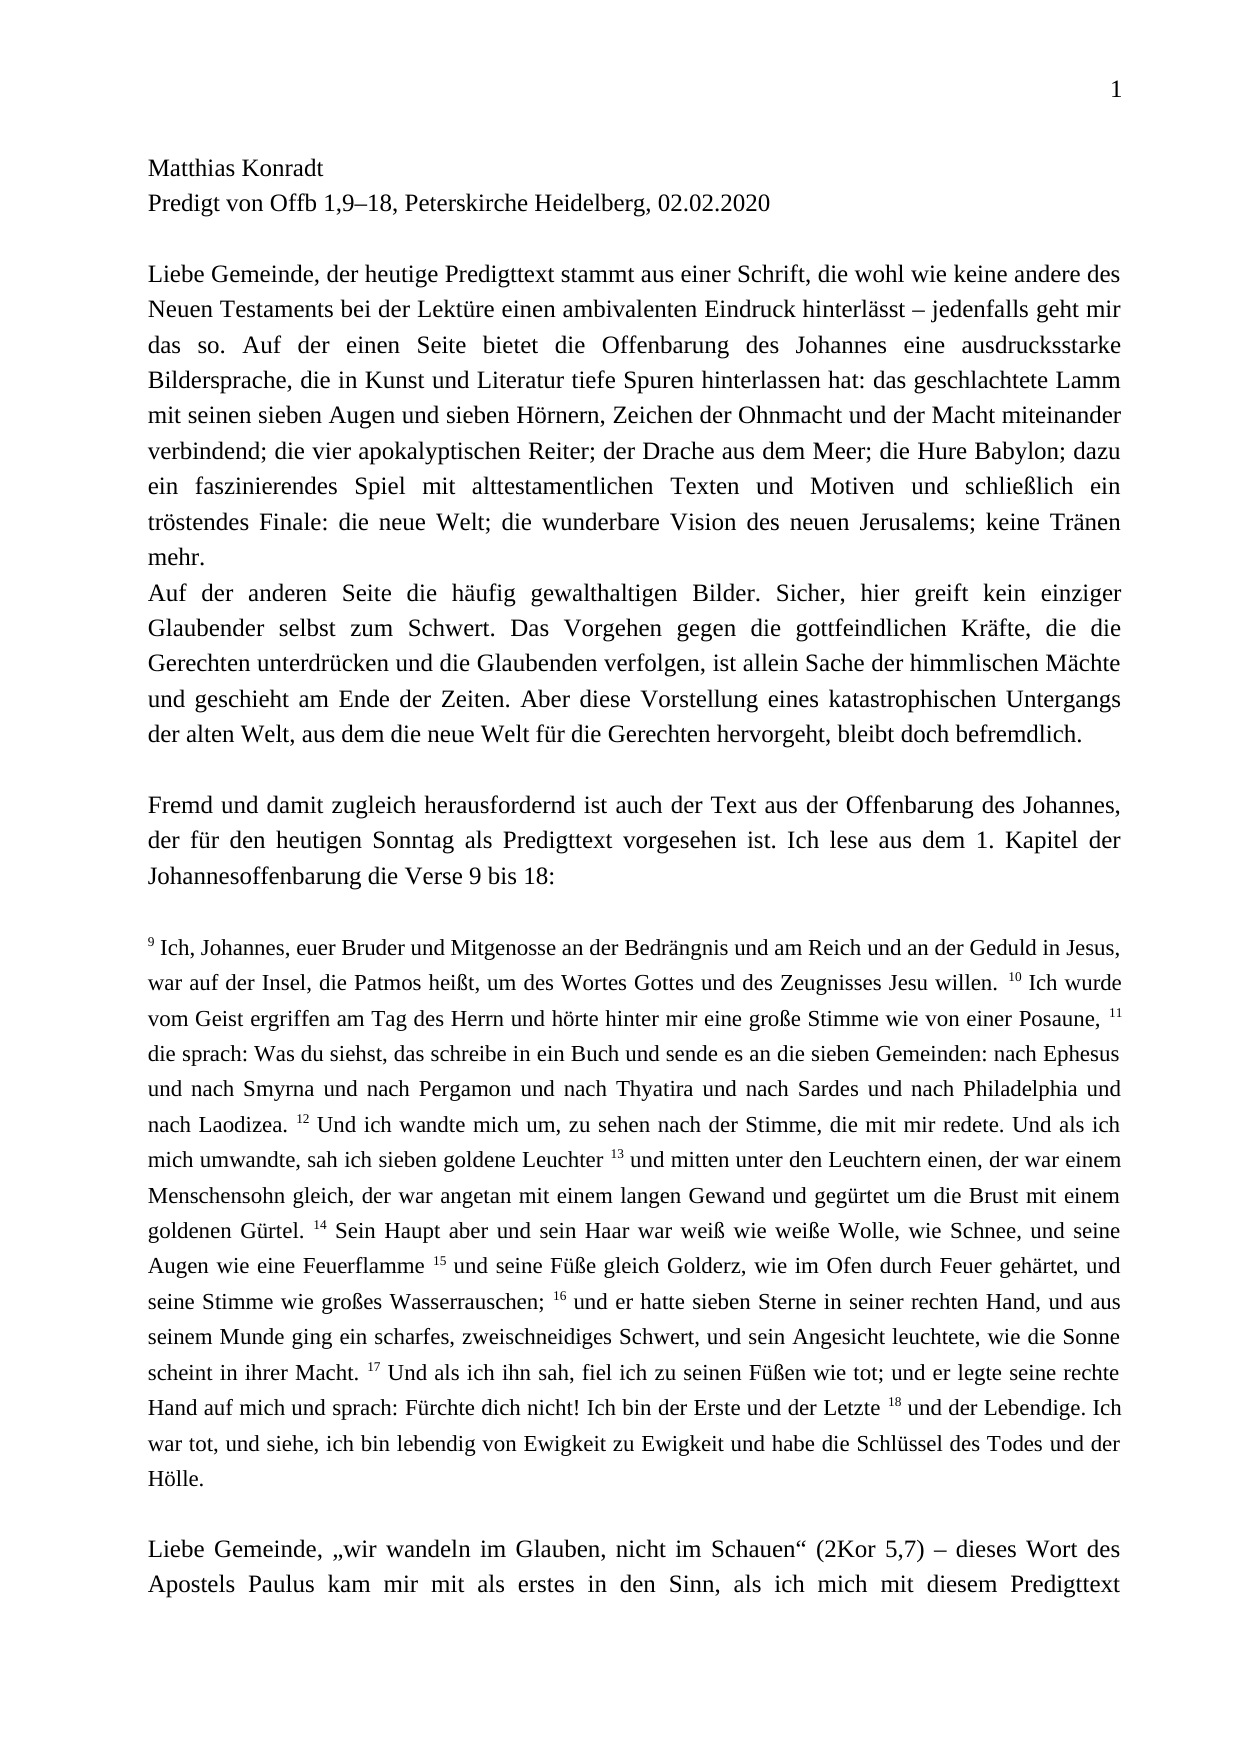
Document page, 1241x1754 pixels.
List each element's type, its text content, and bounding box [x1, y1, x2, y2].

text Fremd und damit zugleich herausfordernd ist auch der Text aus der Offenbarung des Johannes, der für den heutigen Sonntag als Predigttext vorgesehen ist. Ich lese aus dem 1. Kapitel der Johannesoffenbarung die Verse 9 bis 18: [148, 785, 1122, 891]
text Matthias Konradt [148, 148, 1122, 183]
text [148, 1529, 1122, 1600]
text 9 Ich, Johannes, euer Bruder und Mitgenosse an der Bedrängnis und am Reich und an der Geduld in Jesus, war auf der Insel, die Patmos heißt, um des Wortes Gottes und des Zeugnisses Jesu willen. 10 Ich wurde vom Geist ergriffen am Tag des Herrn und hörte hinter mir eine große Stimme wie von einer Posaune, 11 die sprach: Was du siehst, das schreibe in ein Buch und sende es an die sieben Gemeinden: nach Ephesus und nach Smyrna und nach Pergamon und nach Thyatira und nach Sardes und nach Philadelphia und nach Laodizea. 12 Und ich wandte mich um, zu sehen nach der Stimme, die mit mir redete. Und als ich mich umwandte, sah ich sieben goldene Leuchter 13 und mitten unter den Leuchtern einen, der war einem Menschensohn gleich, der war angetan mit einem langen Gewand und gegürtet um die Brust mit einem goldenen Gürtel. 14 Sein Haupt aber und sein Haar war weiß wie weiße Wolle, wie Schnee, und seine Augen wie eine Feuerflamme 15 und seine Füße gleich Golderz, wie im Ofen durch Feuer gehärtet, und seine Stimme wie großes Wasserrauschen; 16 und er hatte sieben Sterne in seiner rechten Hand, und aus seinem Munde ging ein scharfes, zweischneidiges Schwert, und sein Angesicht leuchtete, wie die Sonne scheint in ihrer Macht. 17 Und als ich ihn sah, fiel ich zu seinen Füßen wie tot; und er legte seine rechte Hand auf mich und sprach: Fürchte dich nicht! Ich bin der Erste und der Letzte 18 und der Lebendige. Ich war tot, und siehe, ich bin lebendig von Ewigkeit zu Ewigkeit und habe die Schlüssel des Todes und der Hölle. [148, 927, 1122, 1493]
text Liebe Gemeinde, der heutige Predigttext stammt aus einer Schrift, die wohl wie keine andere des Neuen Testaments bei der Lektüre einen ambivalenten Eindruck hinterlässt – jedenfalls geht mir das so. Auf der einen Seite bietet die Offenbarung des Johannes eine ausdrucksstarke Bildersprache, die in Kunst und Literatur tiefe Spuren hinterlassen hat: das geschlachtete Lamm mit seinen sieben Augen und sieben Hörnern, Zeichen der Ohnmacht und der Macht miteinander verbindend; die vier apokalyptischen Reiter; der Drache aus dem Meer; die Hure Babylon; dazu ein faszinierendes Spiel mit alttestamentlichen Texten und Motiven und schließlich ein tröstendes Finale: die neue Welt; die wunderbare Vision des neuen Jerusalems; keine Tränen mehr. [148, 254, 1122, 573]
text Auf der anderen Seite die häufig gewalthaltigen Bilder. Sicher, hier greift kein einziger Glaubender selbst zum Schwert. Das Vorgehen gegen die gottfeindlichen Kräfte, die die Gerechten unterdrücken und die Glaubenden verfolgen, ist allein Sache der himmlischen Mächte und geschieht am Ende der Zeiten. Aber diese Vorstellung eines katastrophischen Untergangs der alten Welt, aus dem die neue Welt für die Gerechten hervorgeht, bleibt doch befremdlich. [148, 573, 1122, 750]
text Predigt von Offb 1,9–18, Peterskirche Heidelberg, 02.02.2020 [148, 183, 1122, 218]
